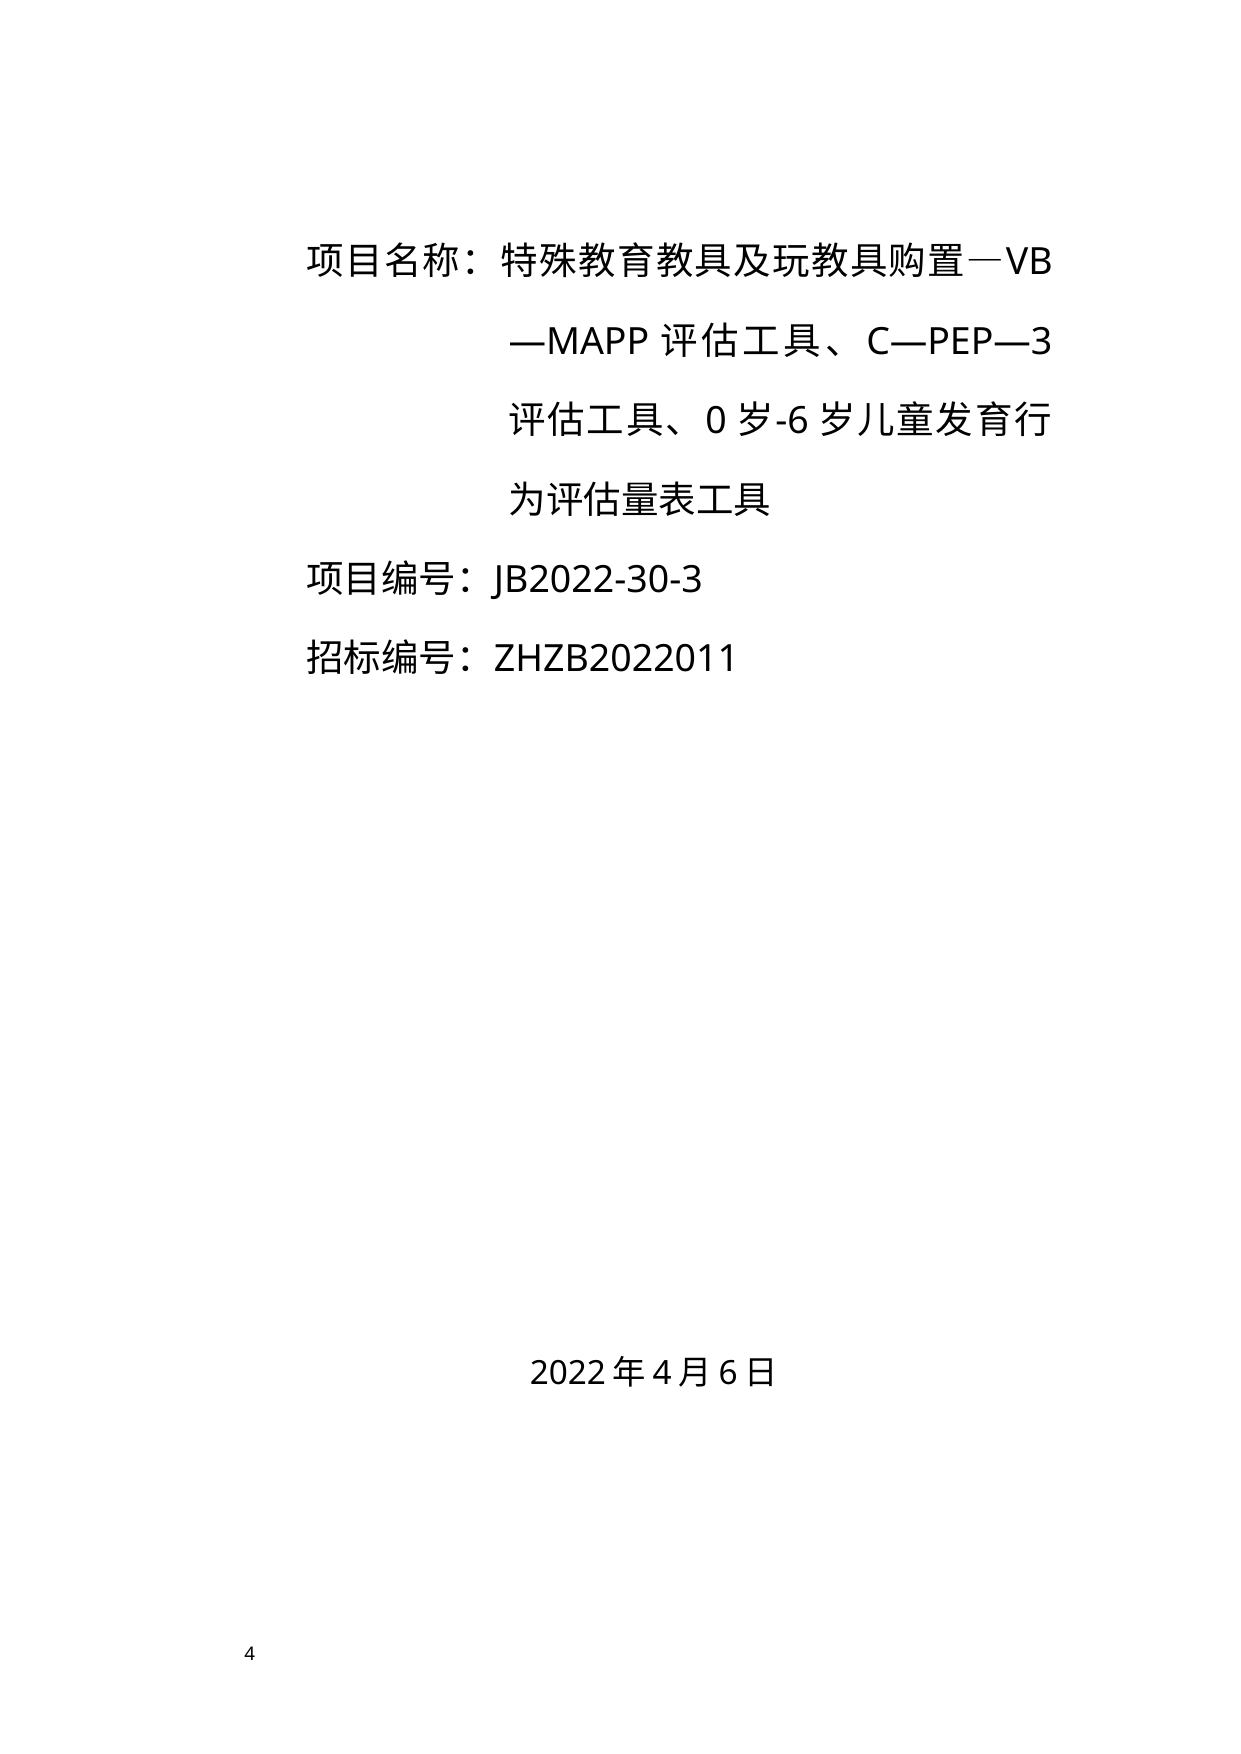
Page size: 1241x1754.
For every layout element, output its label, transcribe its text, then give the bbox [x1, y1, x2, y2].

text 2022年4月6日 [188, 1330, 1052, 1409]
text 招标编号：ZHZB2022011 [306, 616, 1052, 695]
text 项目名称：特殊教育教具及玩教具购置—VB—MAPP评估工具、C—PEP—3评估工具、0岁-6岁儿童发育行为评估量表工具 [306, 219, 1052, 536]
text 项目编号：JB2022-30-3 [306, 536, 1052, 616]
